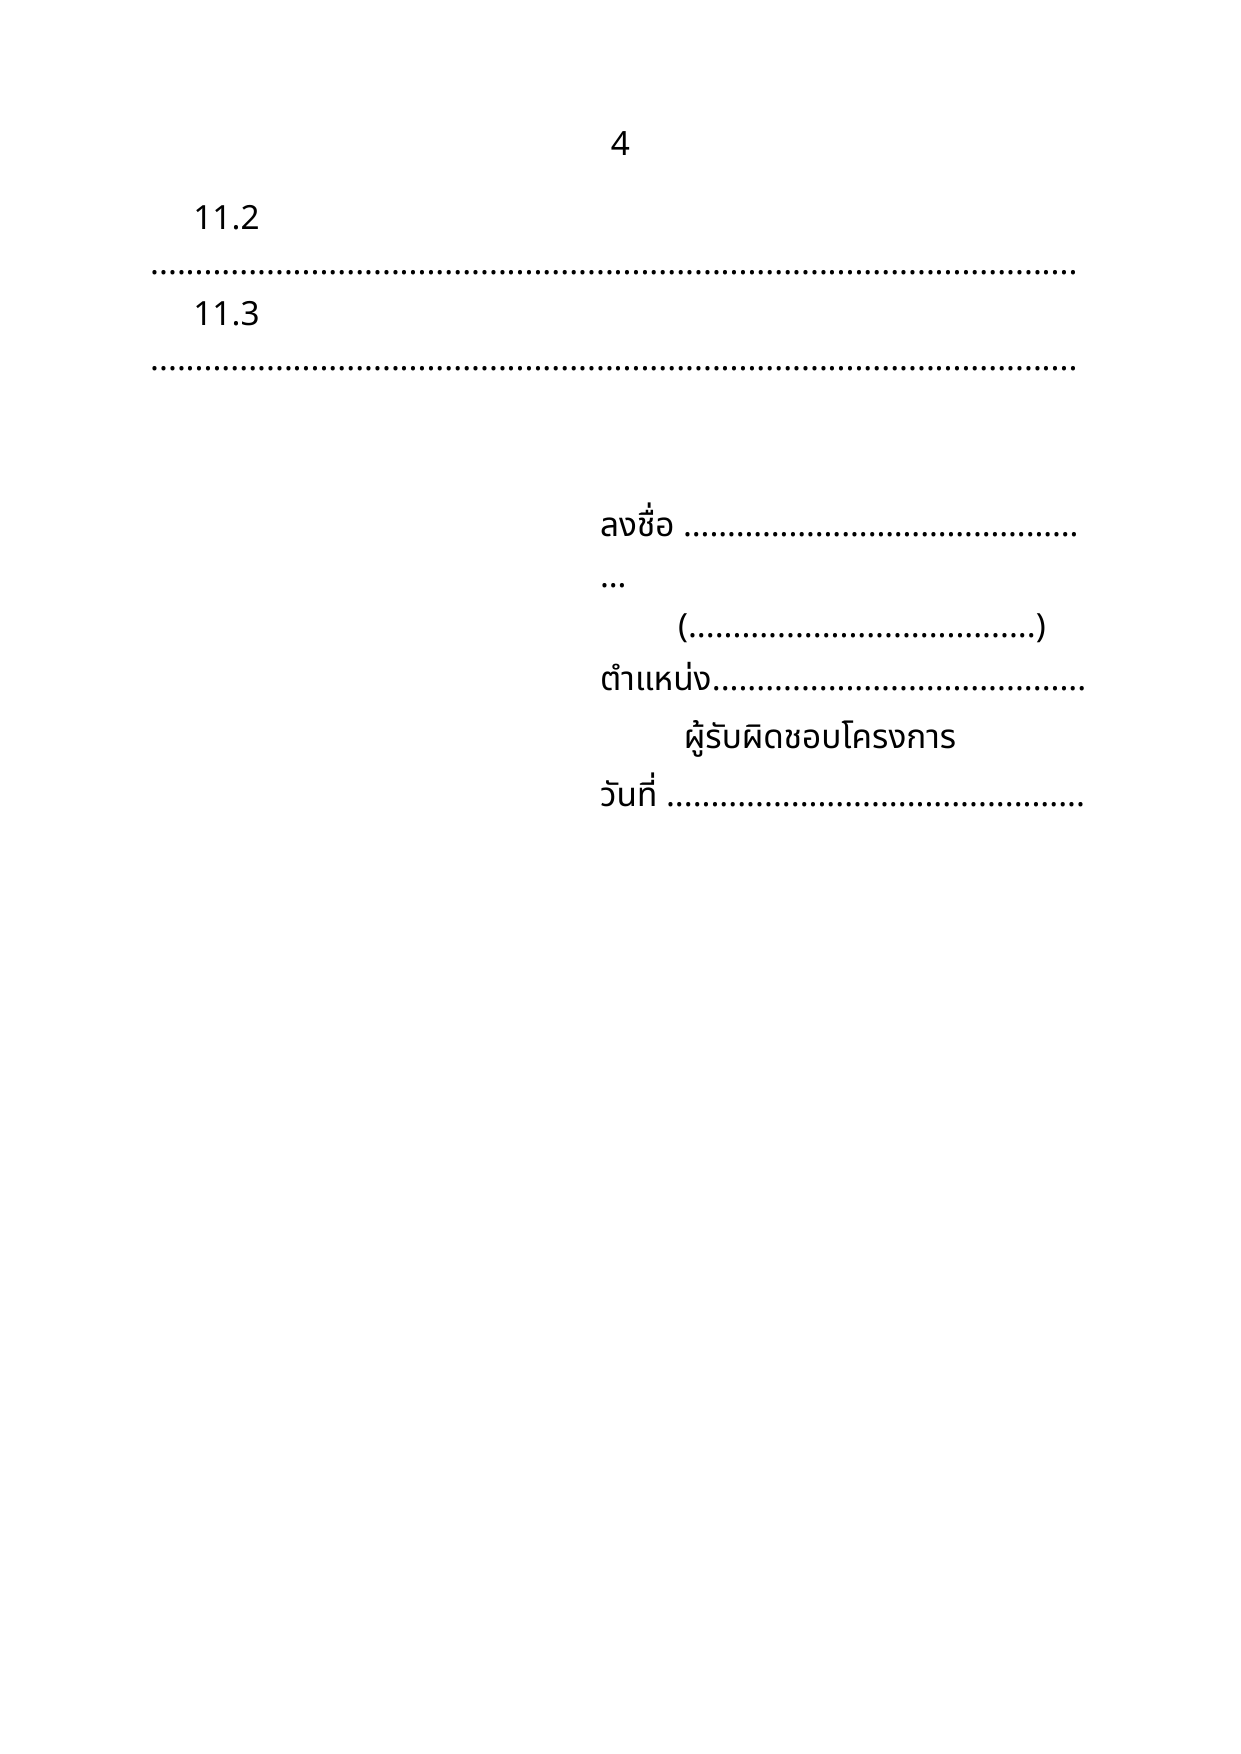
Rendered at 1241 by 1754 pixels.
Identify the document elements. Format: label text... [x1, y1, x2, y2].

text 11.3 ........................................................................................................ [150, 289, 1090, 385]
text (.......................................) [150, 602, 1124, 648]
text ตำแหน่ง.......................................... [525, 654, 1124, 705]
text ผู้รับผิดชอบโครงการ [600, 713, 1124, 763]
text วันที่ ............................................... [150, 771, 1124, 821]
text 11.2 ........................................................................................................ [150, 193, 1090, 289]
text ลงชื่อ ………………………………………… [600, 501, 1090, 602]
